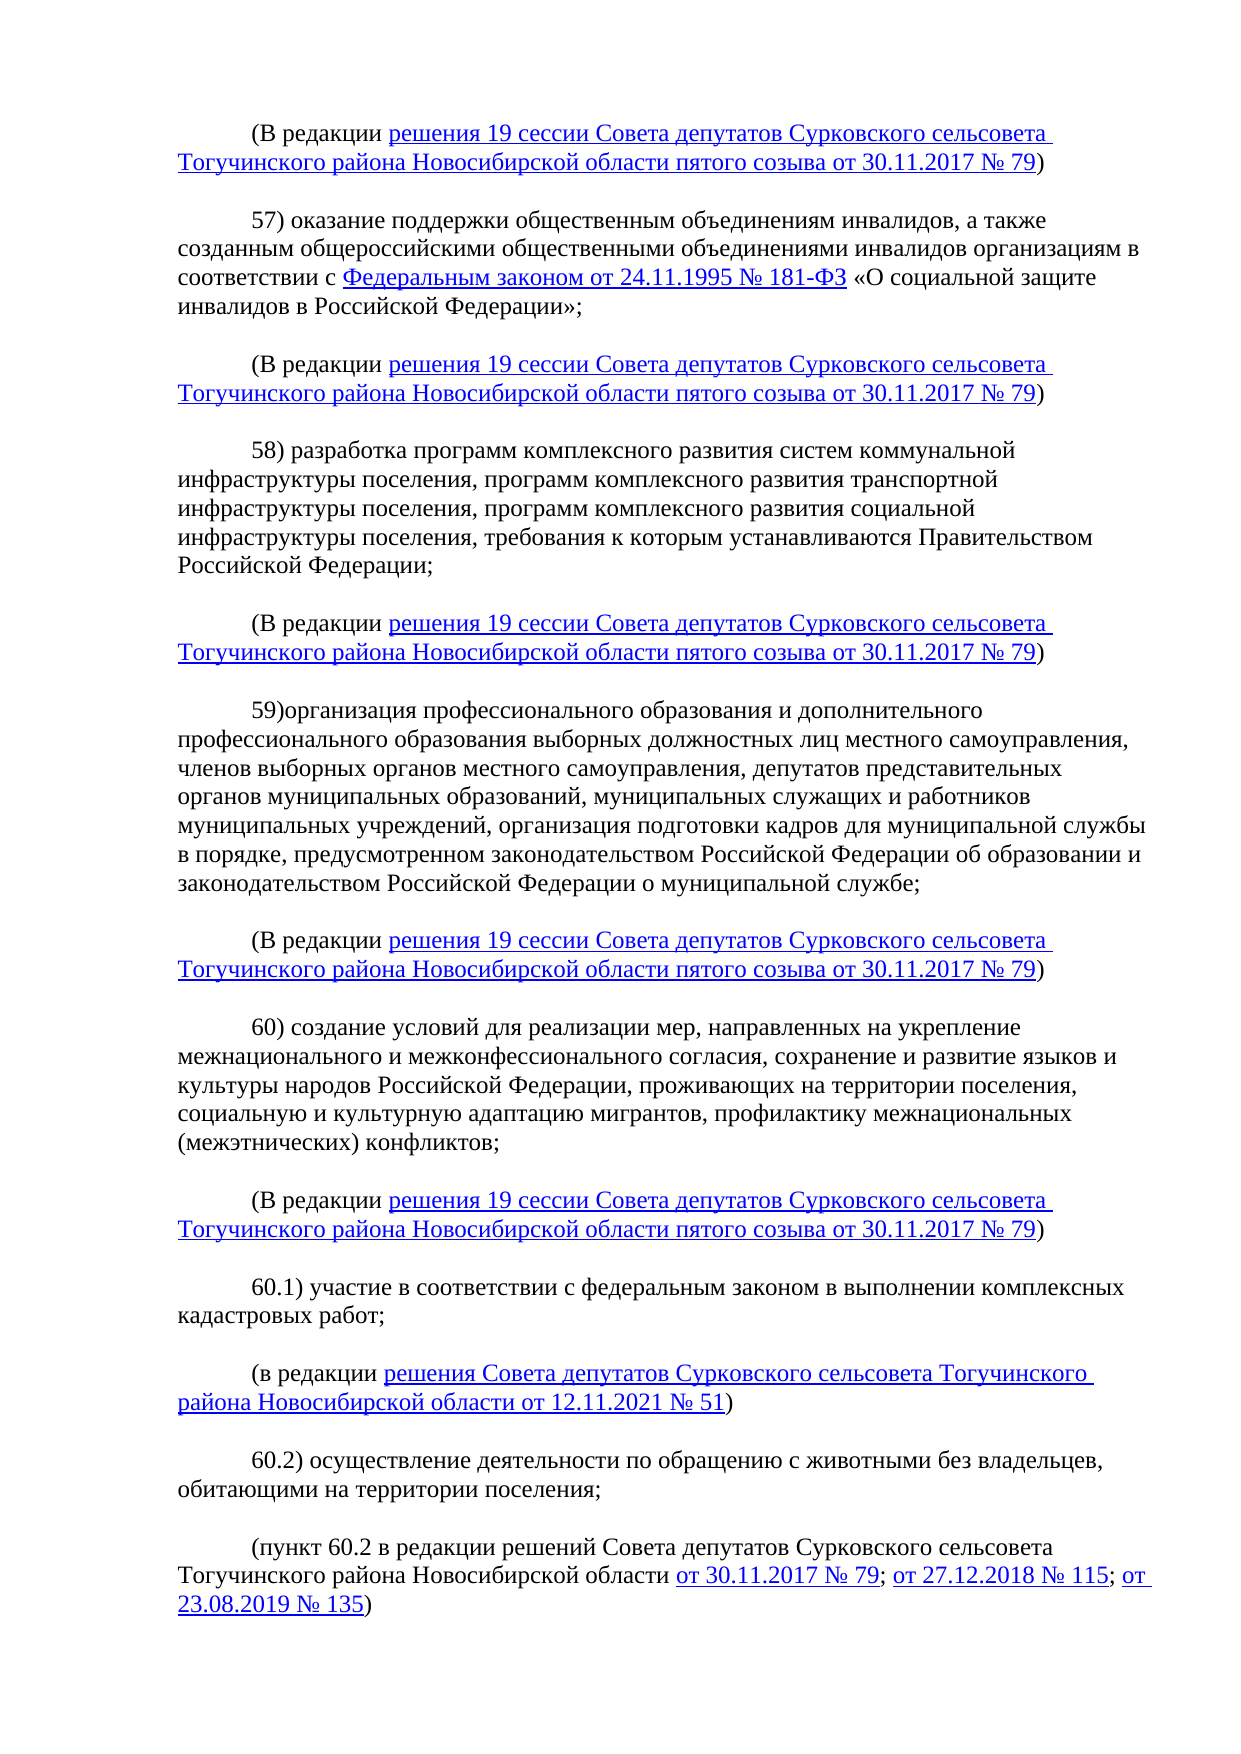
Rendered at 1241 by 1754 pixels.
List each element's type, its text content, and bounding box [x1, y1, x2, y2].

text 60) создание условий для реализации мер, направленных на укрепление межнационального и межконфессионального согласия, сохранение и развитие языков и культуры народов Российской Федерации, проживающих на территории поселения, социальную и культурную адаптацию мигрантов, профилактику межнациональных (межэтнических) конфликтов; [177, 1012, 1152, 1156]
text 60.2) осуществление деятельности по обращению с животными без владельцев, обитающими на территории поселения; [177, 1445, 1152, 1503]
text 60.1) участие в соответствии с федеральным законом в выполнении комплексных кадастровых работ; [177, 1272, 1152, 1329]
text 59)организация профессионального образования и дополнительного профессионального образования выборных должностных лиц местного самоуправления, членов выборных органов местного самоуправления, депутатов представительных органов муниципальных образований, муниципальных служащих и работников муниципальных учреждений, организация подготовки кадров для муниципальной службы в порядке, предусмотренном законодательством Российской Федерации об образовании и законодательством Российской Федерации о муниципальной службе; [177, 695, 1152, 896]
text 58) разработка программ комплексного развития систем коммунальной инфраструктуры поселения, программ комплексного развития транспортной инфраструктуры поселения, программ комплексного развития социальной инфраструктуры поселения, требования к которым устанавливаются Правительством Российской Федерации; [177, 436, 1152, 579]
text (В редакции решения 19 сессии Совета депутатов Сурковского сельсовета Тогучинского района Новосибирской области пятого созыва от 30.11.2017 № 79) [177, 608, 1152, 666]
text (В редакции решения 19 сессии Совета депутатов Сурковского сельсовета Тогучинского района Новосибирской области пятого созыва от 30.11.2017 № 79) [177, 349, 1152, 406]
text (В редакции решения 19 сессии Совета депутатов Сурковского сельсовета Тогучинского района Новосибирской области пятого созыва от 30.11.2017 № 79) [177, 118, 1152, 176]
text (пункт 60.2 в редакции решений Совета депутатов Сурковского сельсовета Тогучинского района Новосибирской области от 30.11.2017 № 79; от 27.12.2018 № 115; от 23.08.2019 № 135) [177, 1532, 1152, 1618]
text (В редакции решения 19 сессии Совета депутатов Сурковского сельсовета Тогучинского района Новосибирской области пятого созыва от 30.11.2017 № 79) [177, 1185, 1152, 1243]
text (в редакции решения Совета депутатов Сурковского сельсовета Тогучинского района Новосибирской области от 12.11.2021 № 51) [177, 1358, 1152, 1416]
text 57) оказание поддержки общественным объединениям инвалидов, а также созданным общероссийскими общественными объединениями инвалидов организациям в соответствии с Федеральным законом от 24.11.1995 № 181-ФЗ «О социальной защите инвалидов в Российской Федерации»; [177, 205, 1152, 320]
text (В редакции решения 19 сессии Совета депутатов Сурковского сельсовета Тогучинского района Новосибирской области пятого созыва от 30.11.2017 № 79) [177, 926, 1152, 983]
